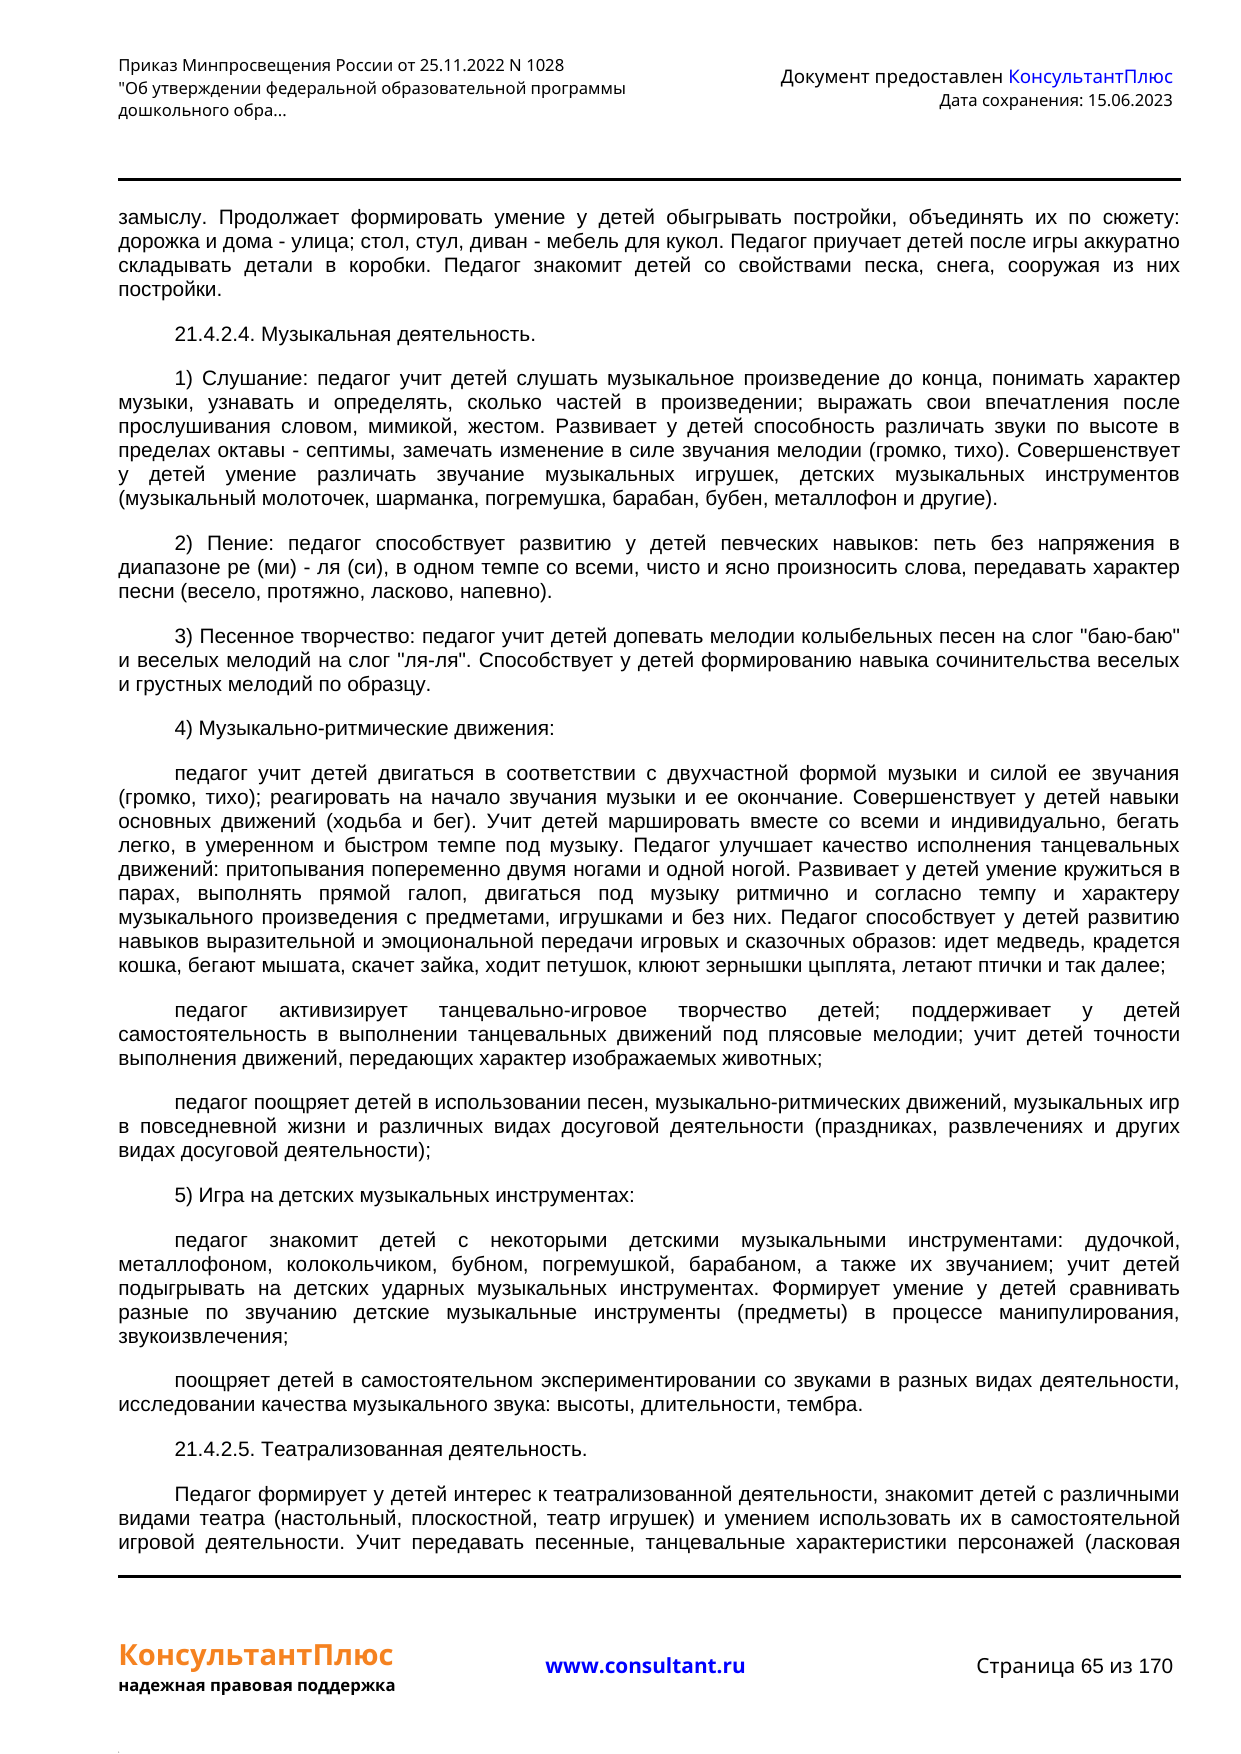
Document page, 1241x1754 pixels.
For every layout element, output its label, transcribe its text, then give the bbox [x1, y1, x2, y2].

text педагог поощряет детей в использовании песен, музыкально-ритмических движений, музыкальных игр в повседневной жизни и различных видах досуговой деятельности (праздниках, развлечениях и других видах досуговой деятельности); [118, 1090, 1181, 1162]
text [118, 1482, 1181, 1554]
text педагог активизирует танцевально-игровое творчество детей; поддерживает у детей самостоятельность в выполнении танцевальных движений под плясовые мелодии; учит детей точности выполнения движений, передающих характер изображаемых животных; [118, 997, 1181, 1069]
text 4) Музыкально-ритмические движения: [118, 716, 1181, 740]
text 3) Песенное творчество: педагог учит детей допевать мелодии колыбельных песен на слог "баю-баю" и веселых мелодий на слог "ля-ля". Способствует у детей формированию навыка сочинительства веселых и грустных мелодий по образцу. [118, 623, 1181, 695]
text поощряет детей в самостоятельном экспериментировании со звуками в разных видах деятельности, исследовании качества музыкального звука: высоты, длительности, тембра. [118, 1368, 1181, 1416]
text педагог знакомит детей с некоторыми детскими музыкальными инструментами: дудочкой, металлофоном, колокольчиком, бубном, погремушкой, барабаном, а также их звучанием; учит детей подыгрывать на детских ударных музыкальных инструментах. Формирует умение у детей сравнивать разные по звучанию детские музыкальные инструменты (предметы) в процессе манипулирования, звукоизвлечения; [118, 1228, 1181, 1347]
text 1) Слушание: педагог учит детей слушать музыкальное произведение до конца, понимать характер музыки, узнавать и определять, сколько частей в произведении; выражать свои впечатления после прослушивания словом, мимикой, жестом. Развивает у детей способность различать звуки по высоте в пределах октавы - септимы, замечать изменение в силе звучания мелодии (громко, тихо). Совершенствует у детей умение различать звучание музыкальных игрушек, детских музыкальных инструментов (музыкальный молоточек, шарманка, погремушка, барабан, бубен, металлофон и другие). [118, 366, 1181, 510]
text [118, 205, 1181, 301]
text 21.4.2.5. Театрализованная деятельность. [118, 1437, 1181, 1461]
text 2) Пение: педагог способствует развитию у детей певческих навыков: петь без напряжения в диапазоне ре (ми) - ля (си), в одном темпе со всеми, чисто и ясно произносить слова, передавать характер песни (весело, протяжно, ласково, напевно). [118, 531, 1181, 603]
text 5) Игра на детских музыкальных инструментах: [118, 1183, 1181, 1207]
text 21.4.2.4. Музыкальная деятельность. [118, 321, 1181, 345]
text педагог учит детей двигаться в соответствии с двухчастной формой музыки и силой ее звучания (громко, тихо); реагировать на начало звучания музыки и ее окончание. Совершенствует у детей навыки основных движений (ходьба и бег). Учит детей маршировать вместе со всеми и индивидуально, бегать легко, в умеренном и быстром темпе под музыку. Педагог улучшает качество исполнения танцевальных движений: притопывания попеременно двумя ногами и одной ногой. Развивает у детей умение кружиться в парах, выполнять прямой галоп, двигаться под музыку ритмично и согласно темпу и характеру музыкального произведения с предметами, игрушками и без них. Педагог способствует у детей развитию навыков выразительной и эмоциональной передачи игровых и сказочных образов: идет медведь, крадется кошка, бегают мышата, скачет зайка, ходит петушок, клюют зернышки цыплята, летают птички и так далее; [118, 761, 1181, 977]
